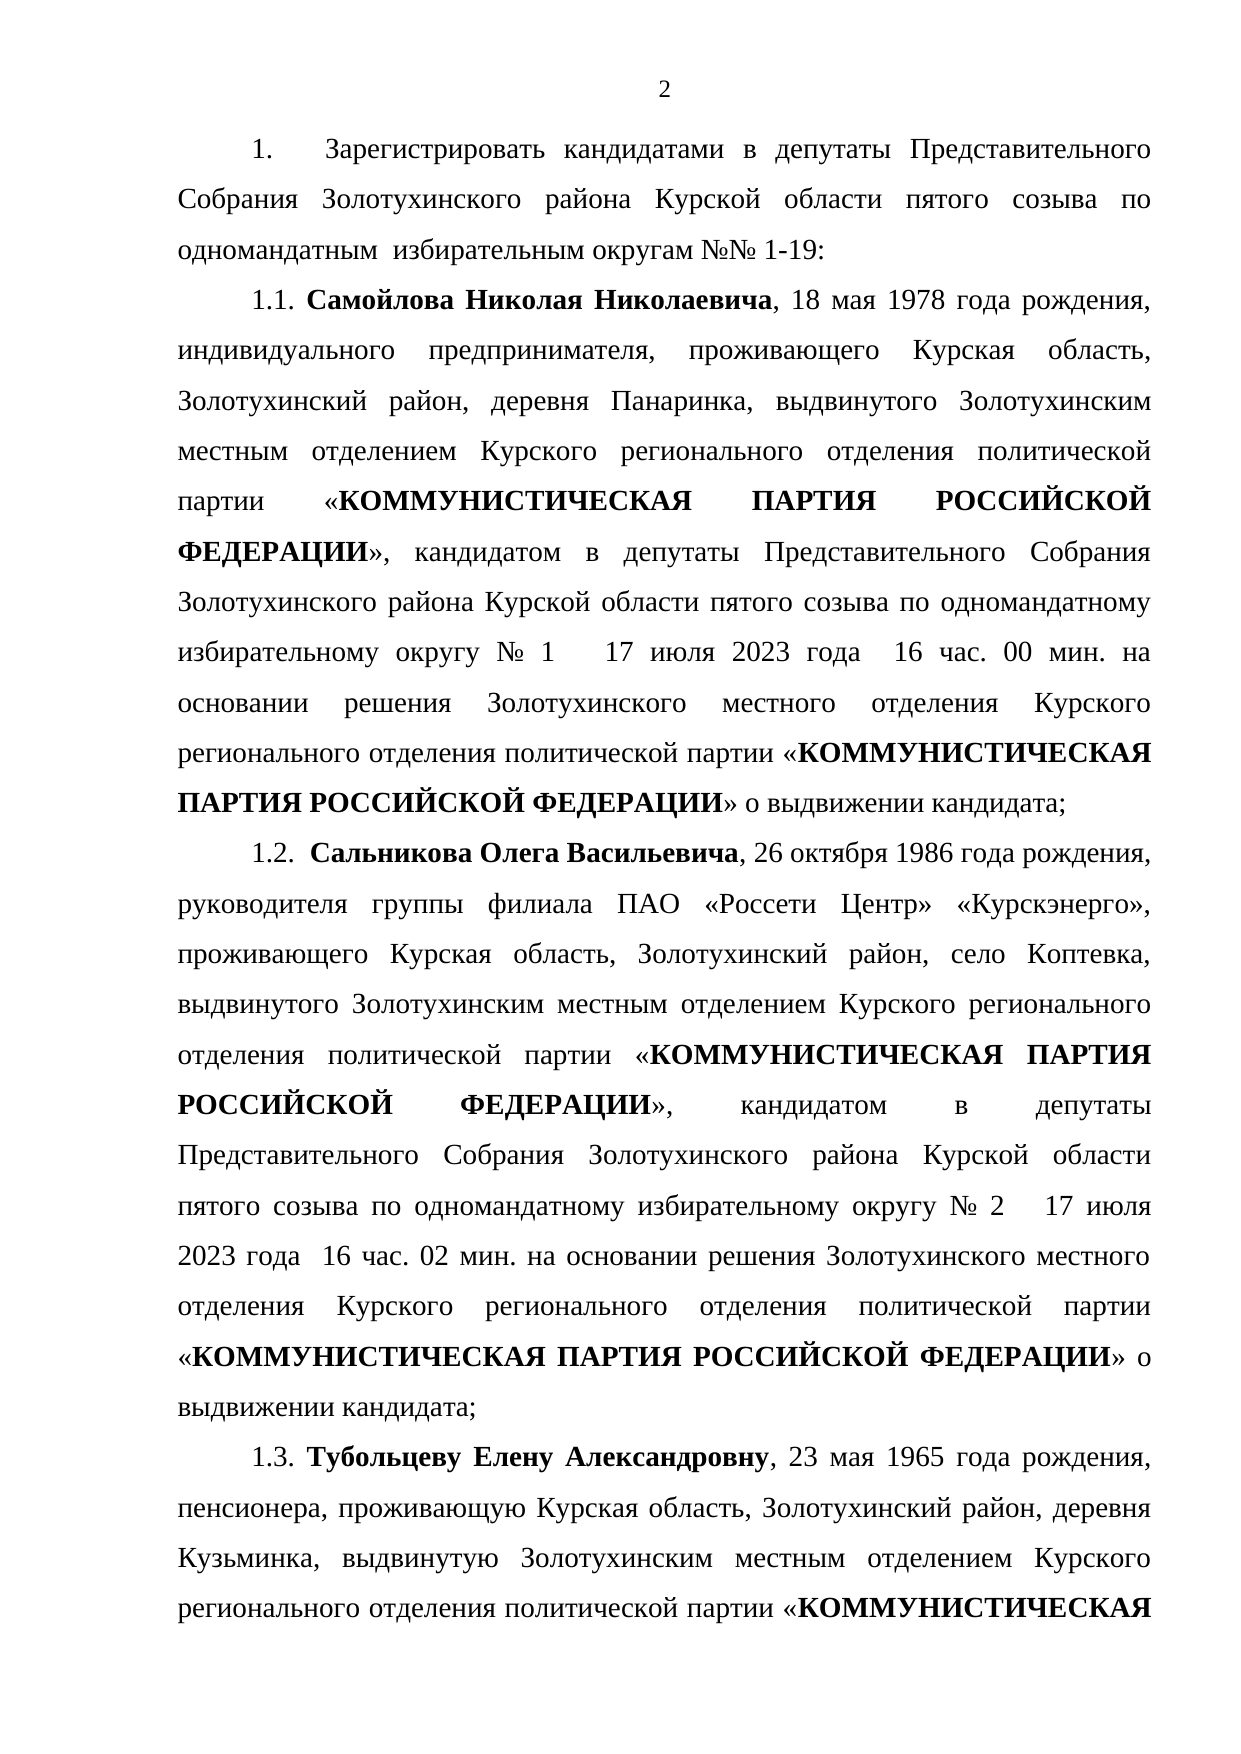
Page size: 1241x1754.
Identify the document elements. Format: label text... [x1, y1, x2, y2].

text 1.2. Сальникова Олега Васильевича, 26 октября 1986 года рождения, руководителя группы филиала ПАО «Россети Центр» «Курскэнерго», проживающего Курская область, Золотухинский район, село Коптевка, выдвинутого Золотухинским местным отделением Курского регионального отделения политической партии «КОММУНИСТИЧЕСКАЯ ПАРТИЯ РОССИЙСКОЙ ФЕДЕРАЦИИ», кандидатом в депутаты Представительного Собрания Золотухинского района Курской области пятого созыва по одномандатному избирательному округу № 2 17 июля 2023 года 16 час. 02 мин. на основании решения Золотухинского местного отделения Курского регионального отделения политической партии «КОММУНИСТИЧЕСКАЯ ПАРТИЯ РОССИЙСКОЙ ФЕДЕРАЦИИ» о выдвижении кандидата; [177, 836, 1152, 1423]
list Зарегистрировать кандидатами в депутаты Представительного Собрания Золотухинского района Курской области пятого созыва по одномандатным избирательным округам №№ 1-19: [177, 131, 1152, 265]
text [177, 1439, 1152, 1624]
text 1.1. Самойлова Николая Николаевича, 18 мая 1978 года рождения, индивидуального предпринимателя, проживающего Курская область, Золотухинский район, деревня Панаринка, выдвинутого Золотухинским местным отделением Курского регионального отделения политической партии «КОММУНИСТИЧЕСКАЯ ПАРТИЯ РОССИЙСКОЙ ФЕДЕРАЦИИ», кандидатом в депутаты Представительного Собрания Золотухинского района Курской области пятого созыва по одномандатному избирательному округу № 1 17 июля 2023 года 16 час. 00 мин. на основании решения Золотухинского местного отделения Курского регионального отделения политической партии «КОММУНИСТИЧЕСКАЯ ПАРТИЯ РОССИЙСКОЙ ФЕДЕРАЦИИ» о выдвижении кандидата; [177, 282, 1152, 819]
